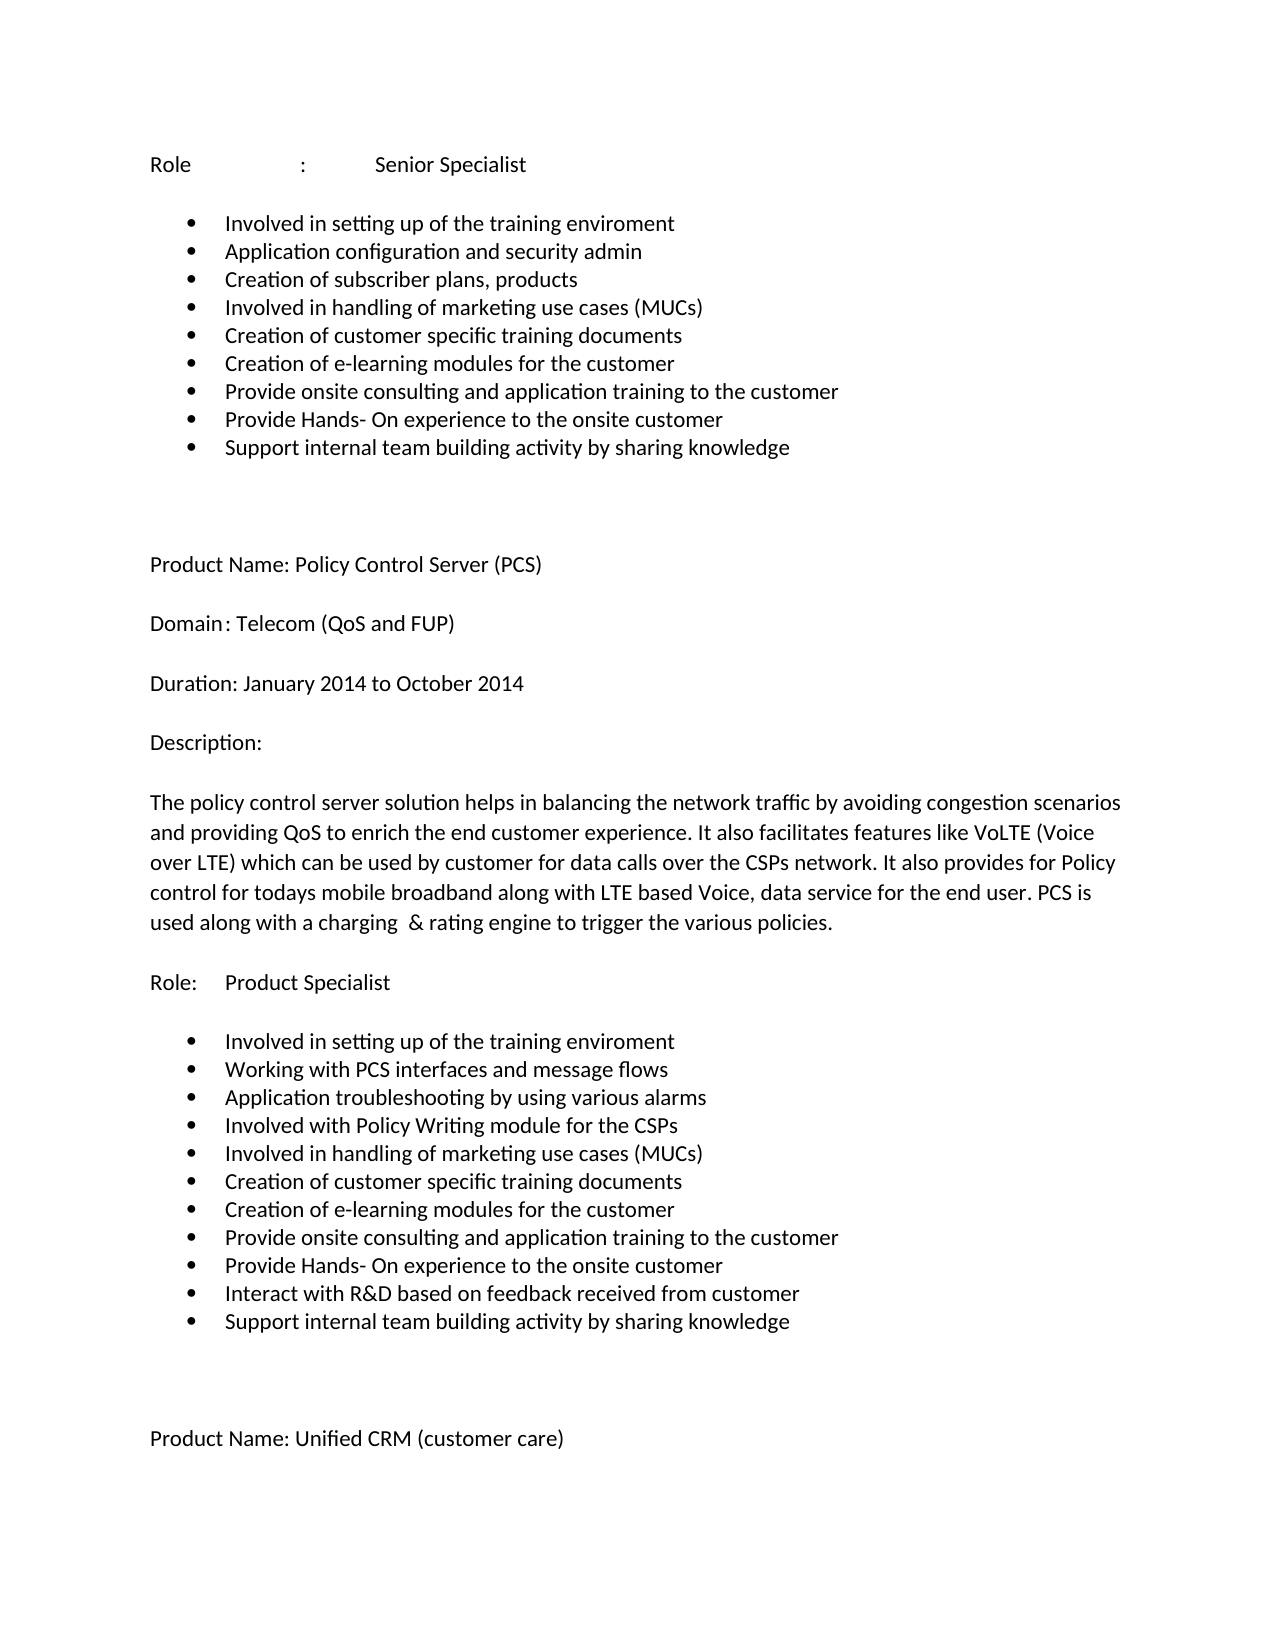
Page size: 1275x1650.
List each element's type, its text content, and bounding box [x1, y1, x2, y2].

text Description: [150, 728, 1125, 756]
list Creation of e-learning modules for the customer [187, 349, 1125, 377]
list Involved in setting up of the training enviroment [187, 1027, 1125, 1055]
list Application troubleshooting by using various alarms [187, 1083, 1125, 1111]
list Involved with Policy Writing module for the CSPs [187, 1111, 1125, 1139]
list Creation of customer specific training documents [187, 321, 1125, 349]
list Interact with R&D based on feedback received from customer [187, 1279, 1125, 1307]
text Duration: January 2014 to October 2014 [150, 669, 1125, 697]
list Provide Hands- On experience to the onsite customer [187, 406, 1125, 433]
list Working with PCS interfaces and message flows [187, 1055, 1125, 1083]
text Role : Senior Specialist [150, 150, 1125, 178]
list Provide onsite consulting and application training to the customer [187, 1223, 1125, 1251]
list Involved in handling of marketing use cases (MUCs) [187, 293, 1125, 321]
text Domain : Telecom (QoS and FUP) [150, 609, 1125, 637]
list Provide Hands- On experience to the onsite customer [187, 1251, 1125, 1279]
list Involved in setting up of the training enviroment [187, 209, 1125, 237]
list Support internal team building activity by sharing knowledge [187, 433, 1125, 462]
list Creation of e-learning modules for the customer [187, 1195, 1125, 1223]
list Support internal team building activity by sharing knowledge [187, 1307, 1125, 1335]
list Application configuration and security admin [187, 237, 1125, 265]
text The policy control server solution helps in balancing the network traffic by avoiding congestion scenarios and providing QoS to enrich the end customer experience. It also facilitates features like VoLTE (Voice over LTE) which can be used by customer for data calls over the CSPs network. It also provides for Policy control for todays mobile broadband along with LTE based Voice, data service for the end user. PCS is used along with a charging & rating engine to trigger the various policies. [150, 788, 1125, 936]
list Creation of subscriber plans, products [187, 265, 1125, 293]
text Product Name: Unified CRM (customer care) [150, 1424, 1125, 1452]
text Product Name: Policy Control Server (PCS) [150, 550, 1125, 578]
text Role: Product Specialist [150, 968, 1125, 996]
list Provide onsite consulting and application training to the customer [187, 377, 1125, 406]
list Creation of customer specific training documents [187, 1167, 1125, 1195]
list Involved in handling of marketing use cases (MUCs) [187, 1139, 1125, 1167]
